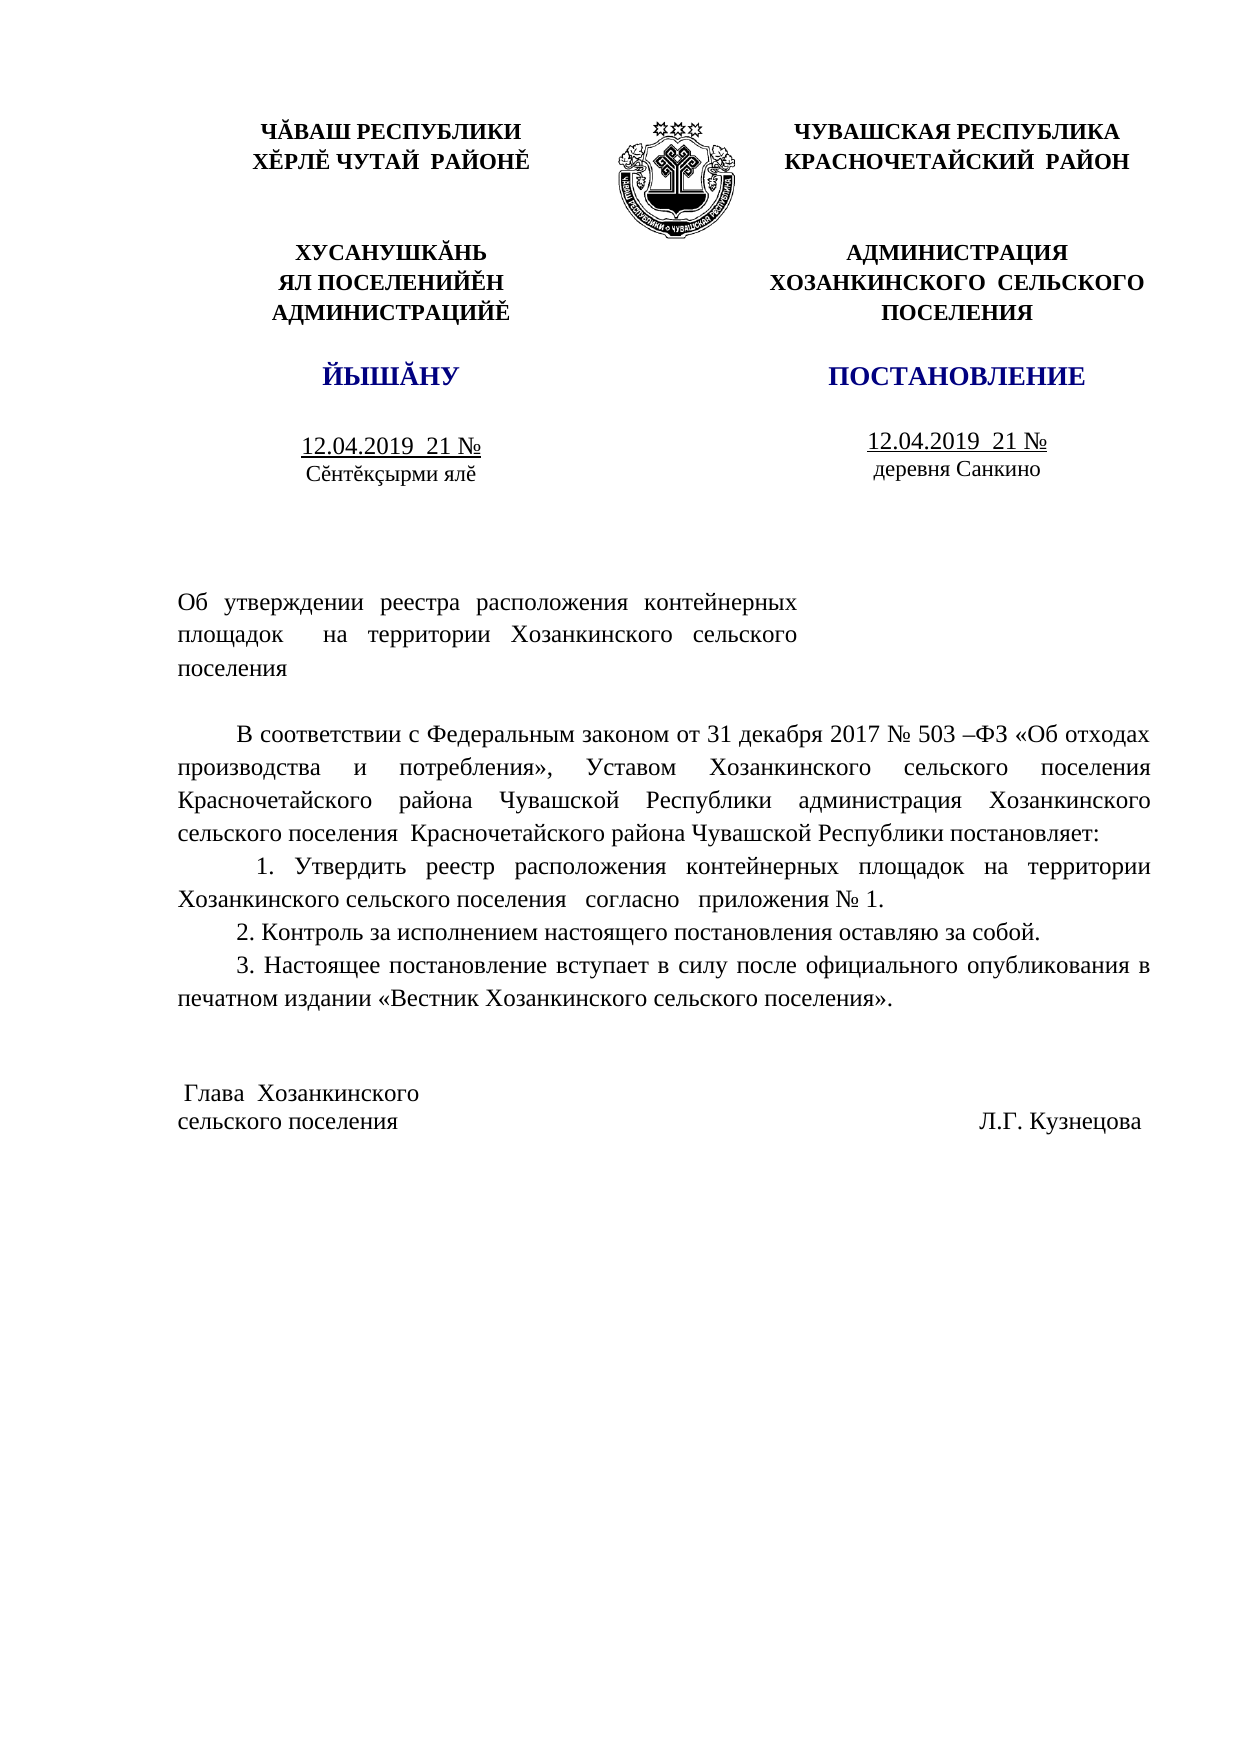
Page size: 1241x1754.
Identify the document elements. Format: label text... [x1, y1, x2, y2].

text 1. Утвердить реестр расположения контейнерных площадок на территории Хозанкинского сельского поселения согласно приложения № 1. [177, 851, 1152, 912]
text 2. Контроль за исполнением настоящего постановления оставляю за собой. [177, 917, 1152, 946]
picture [617, 120, 736, 239]
text Об утверждении реестра расположения контейнерных площадок на территории Хозанкинского сельского поселения [177, 587, 797, 681]
text Глава Хозанкинского [177, 1078, 1152, 1106]
text 3. Настоящее постановление вступает в силу после официального опубликования в печатном издании «Вестник Хозанкинского сельского поселения». [177, 950, 1152, 1012]
table_header ЧУВАШСКАЯ РЕСПУБЛИКА КРАСНОЧЕТАЙСКИЙ РАЙОН [738, 118, 1176, 239]
table_cell ХУСАНУШКĂНЬ ЯЛ ПОСЕЛЕНИЙĚН АДМИНИСТРАЦИЙĚ ЙЫШĂНУ 12.04.2019 21 № Сĕнтĕкçырми ялĕ [166, 239, 616, 521]
table_header [616, 118, 738, 521]
table_cell АДМИНИСТРАЦИЯ ХОЗАНКИНСКОГО СЕЛЬСКОГО ПОСЕЛЕНИЯ ПОСТАНОВЛЕНИЕ 12.04.2019 21 № деревня Санкино [738, 239, 1176, 521]
text сельского поселения Л.Г. Кузнецова [177, 1106, 1152, 1135]
text В соответствии с Федеральным законом от 31 декабря 2017 № 503 –ФЗ «Об отходах производства и потребления», Уставом Хозанкинского сельского поселения Красночетайского района Чувашской Республики администрация Хозанкинского сельского поселения Красночетайского района Чувашской Республики постановляет: [177, 719, 1152, 846]
table_header ЧĂВАШ РЕСПУБЛИКИ ХĔРЛĔ ЧУТАЙ РАЙОНĚ [166, 118, 616, 239]
